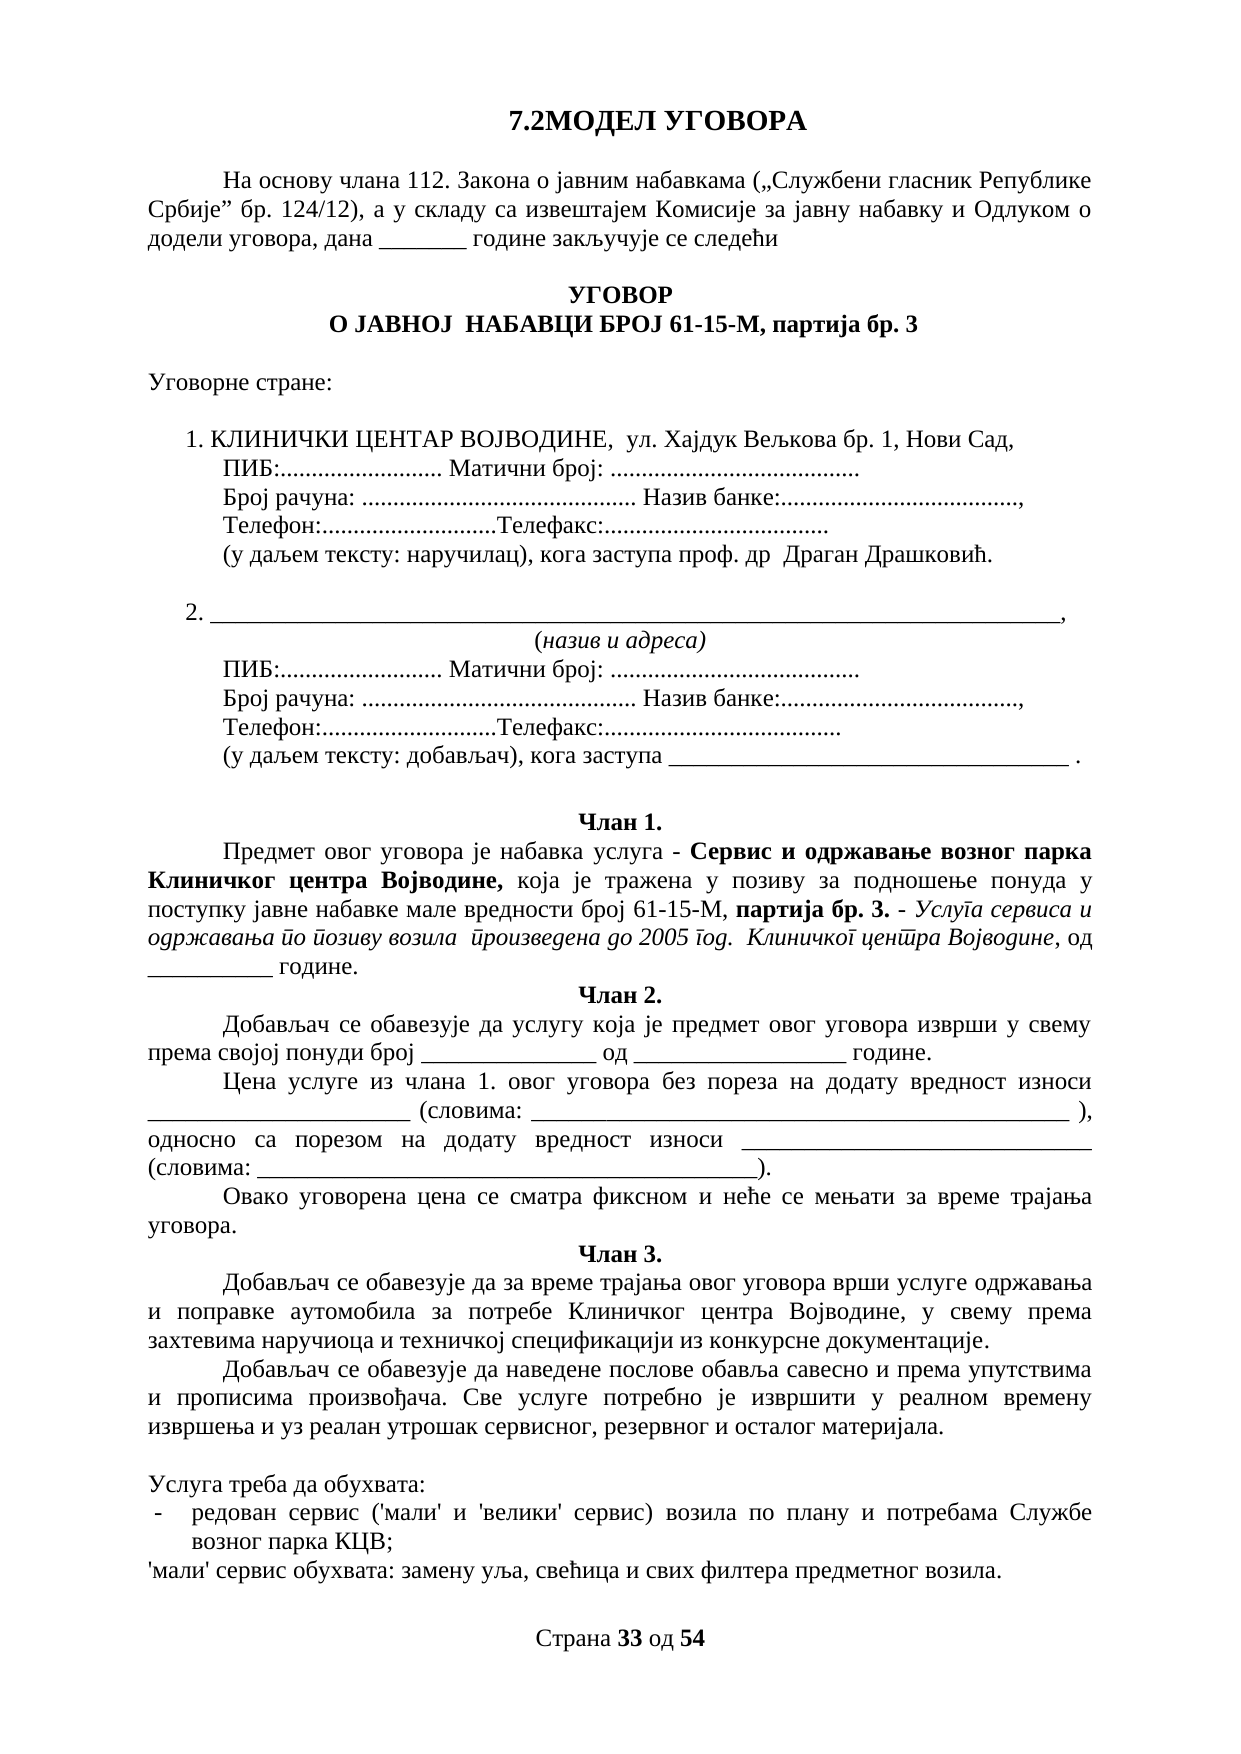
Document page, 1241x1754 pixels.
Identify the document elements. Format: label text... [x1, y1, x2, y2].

text (у даљем тексту: наручилац), кога заступа проф. др Драган Драшковић. [223, 539, 1092, 568]
subtitle 7.2МОДЕЛ УГОВОРА [223, 103, 1092, 136]
text Број рачуна: ............................................ Назив банке:......................................, [223, 482, 1092, 510]
text 'мали' сервис обухвата: замену уља, свећица и свих филтерa предметног возила. [148, 1555, 1092, 1584]
text Телефон:............................Телефакс:...................................... [223, 712, 1092, 740]
text Члан 1. [148, 807, 1092, 836]
text (назив и адреса) [148, 625, 1092, 654]
text УГОВОР [148, 280, 1092, 309]
text 1. КЛИНИЧКИ ЦЕНТАР ВОЈВОДИНЕ, ул. Хајдук Вељкова бр. 1, Нови Сад, [185, 424, 1092, 453]
text Члан 3. [148, 1239, 1092, 1267]
text О ЈАВНОЈ НАБАВЦИ БРОЈ 61-15-М, партија бр. 3 [148, 309, 1092, 338]
text Број рачуна: ............................................ Назив банке:......................................, [223, 683, 1092, 712]
text Добављач се обавезује да за време трајања овог уговора врши услуге одржавања и поправке аутомобила за потребе Клиничког центра Војводине, у свему према захтевима наручиоца и техничкој спецификацији из конкурсне документације. [148, 1267, 1092, 1354]
text Члан 2. [148, 980, 1092, 1009]
text ПИБ:.......................... Матични број: ........................................ [185, 453, 1092, 482]
text Уговорне стране: [148, 367, 1092, 395]
text Цена услуге из члана 1. овог уговора без пореза на додату вредност износи _____________________ (словима: ___________________________________________ ), односно са порезом на додату вредност износи ____________________________ (словима: ________________________________________). [148, 1066, 1092, 1181]
list редован сервис ('мали' и 'велики' сервис) возила по плану и потребама Службе возног парка КЦВ; [154, 1497, 1092, 1555]
text Добављач се обавезује да услугу која је предмет овог уговора изврши у свему према својој понуди број ______________ од _________________ године. [148, 1009, 1092, 1066]
list На основу члана 112. Закона о јавним набавкама („Службени гласник Републике Србије” бр. 124/12), а у складу са извештајем Комисије за јавну набавку и Одлуком о додели уговора, дана _______ године закључује се следећи [148, 165, 1092, 252]
text Телефон:............................Телефакс:.................................... [223, 510, 1092, 539]
text Овако уговорена цена се сматра фиксном и неће се мењати за време трајања уговора. [148, 1181, 1092, 1239]
text ПИБ:.......................... Матични број: ........................................ [223, 654, 1092, 683]
text Добављач се обавезује да наведене послове обавља савесно и према упутствима и прописима произвођача. Све услуге потребно је извршити у реалном времену извршења и уз реалан утрошак сервисног, резервног и осталог материјала. [148, 1354, 1092, 1440]
text (у даљем тексту: добављач), кога заступа ________________________________ . [223, 740, 1092, 769]
text Предмет овог уговора је набавка услуга - Сервис и одржавање возног парка Клиничког центра Војводине, која је тражена у позиву за подношење понуда у поступку јавне набавке мале вредности број 61-15-М, партија бр. 3. - Услуга сервиса и одржавања по позиву возила произведена до 2005 год. Клиничког центра Војводине, од __________ године. [148, 836, 1092, 980]
text 2. ____________________________________________________________________, [185, 597, 1092, 625]
text Услуга треба да обухвата: [148, 1469, 1092, 1497]
